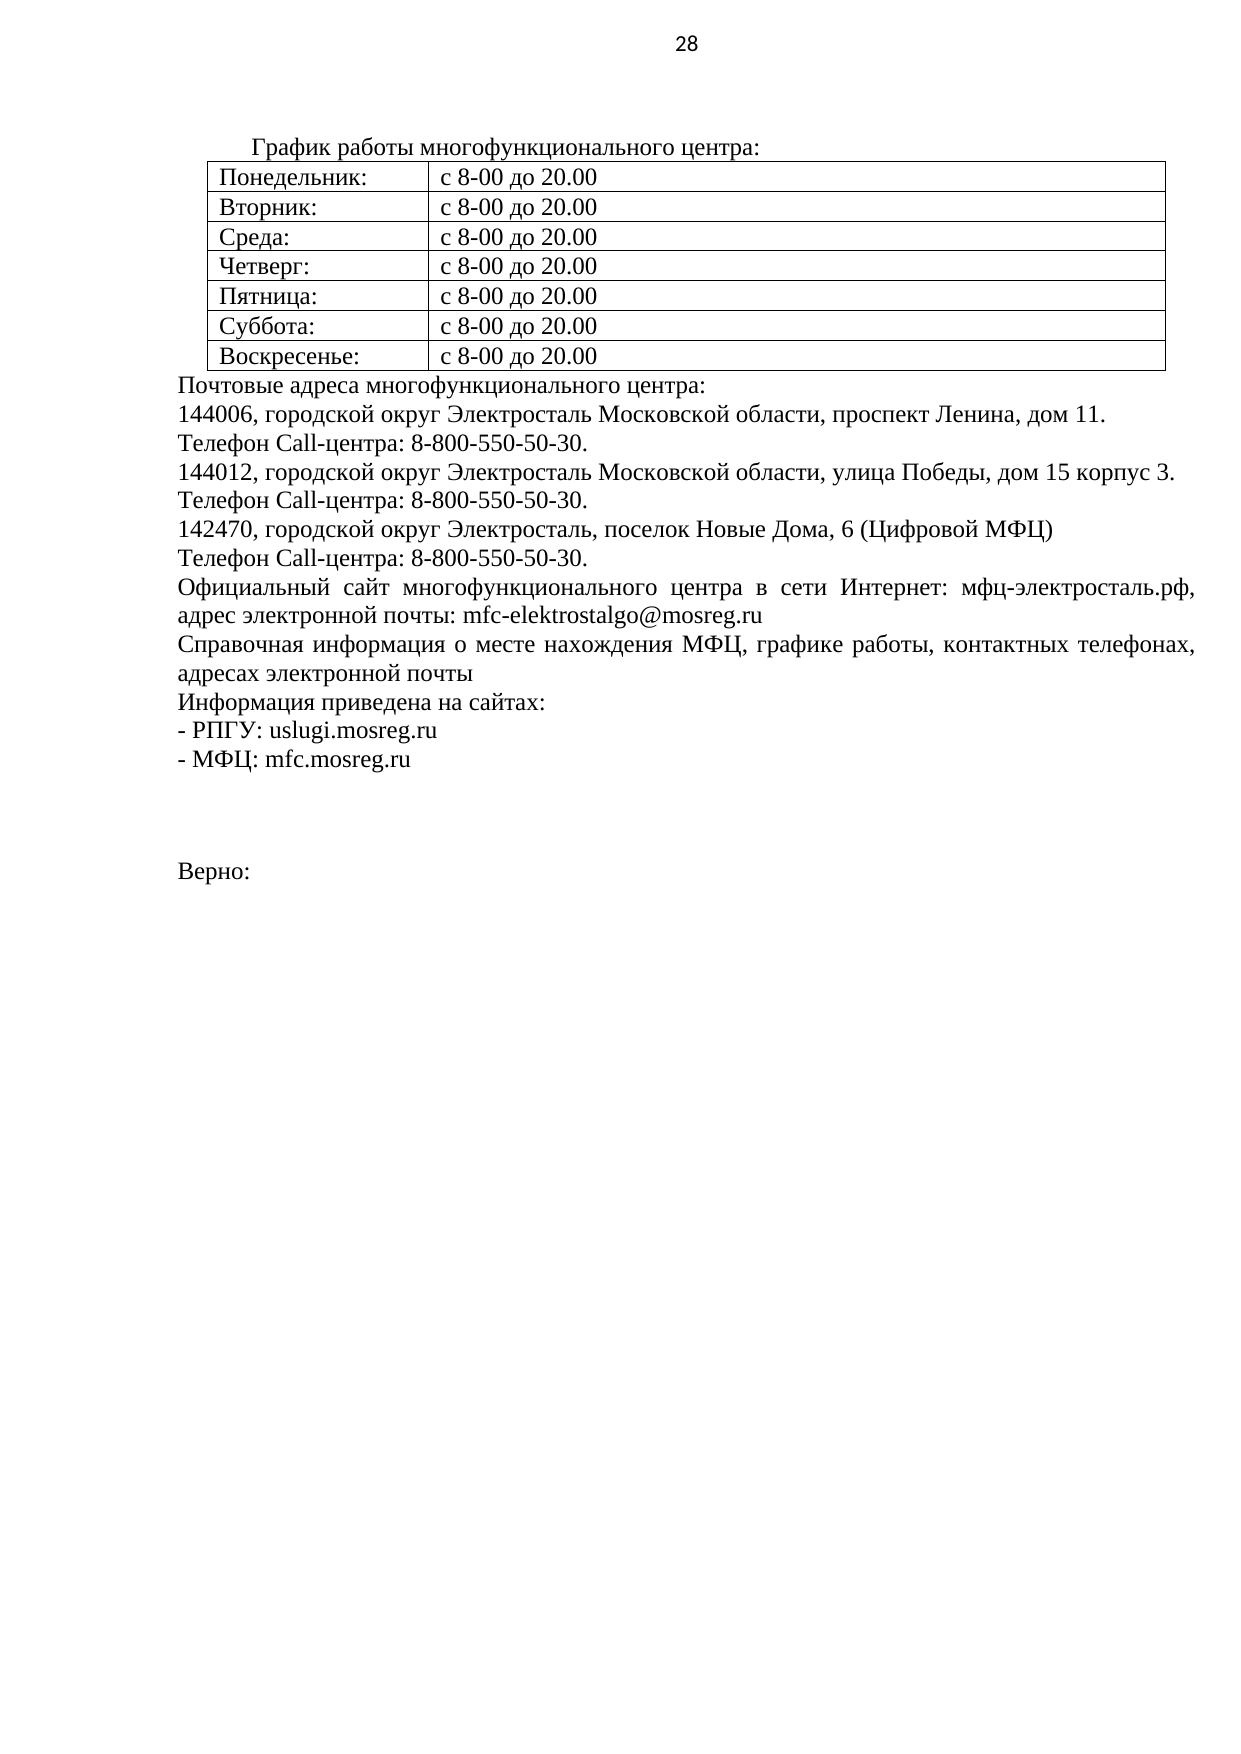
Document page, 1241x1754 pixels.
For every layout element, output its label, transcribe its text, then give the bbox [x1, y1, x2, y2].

text Телефон Call-центра: 8-800-550-50-30. [177, 486, 1196, 514]
text Справочная информация о месте нахождения МФЦ, графике работы, контактных телефонах, адресах электронной почты [177, 629, 1196, 687]
table_cell Четверг: [208, 251, 428, 280]
table_cell Вторник: [208, 192, 428, 221]
text 142470, городской округ Электросталь, поселок Новые Дома, 6 (Цифровой МФЦ) [177, 514, 1196, 543]
table_cell с 8-00 до 20.00 [429, 192, 1165, 221]
text Почтовые адреса многофункционального центра: [177, 371, 1196, 399]
text - РПГУ: uslugi.mosreg.ru [177, 716, 1196, 744]
table_header с 8-00 до 20.00 [429, 162, 1165, 191]
text - МФЦ: mfc.mosreg.ru [177, 744, 1196, 773]
text Телефон Call-центра: 8-800-550-50-30. [177, 543, 1196, 572]
table_cell Воскресенье: [208, 341, 428, 369]
table_cell с 8-00 до 20.00 [429, 311, 1165, 340]
table_cell Пятница: [208, 281, 428, 310]
text Официальный сайт многофункционального центра в сети Интернет: мфц-электросталь.рф, адрес электронной почты: mfc-elektrostalgo@mosreg.ru [177, 572, 1196, 629]
table_cell с 8-00 до 20.00 [429, 222, 1165, 250]
text Верно: [177, 859, 1196, 884]
text График работы многофункционального центра: [177, 132, 1196, 161]
table_cell с 8-00 до 20.00 [429, 281, 1165, 310]
text 144006, городской округ Электросталь Московской области, проспект Ленина, дом 11. [177, 399, 1196, 428]
table_cell Суббота: [208, 311, 428, 340]
table_cell с 8-00 до 20.00 [429, 251, 1165, 280]
table_cell Среда: [208, 222, 428, 250]
text 144012, городской округ Электросталь Московской области, улица Победы, дом 15 корпус 3. [177, 457, 1196, 486]
table_cell с 8-00 до 20.00 [429, 341, 1165, 369]
table_header Понедельник: [208, 162, 428, 191]
text Информация приведена на сайтах: [177, 687, 1196, 716]
text Телефон Call-центра: 8-800-550-50-30. [177, 428, 1196, 457]
